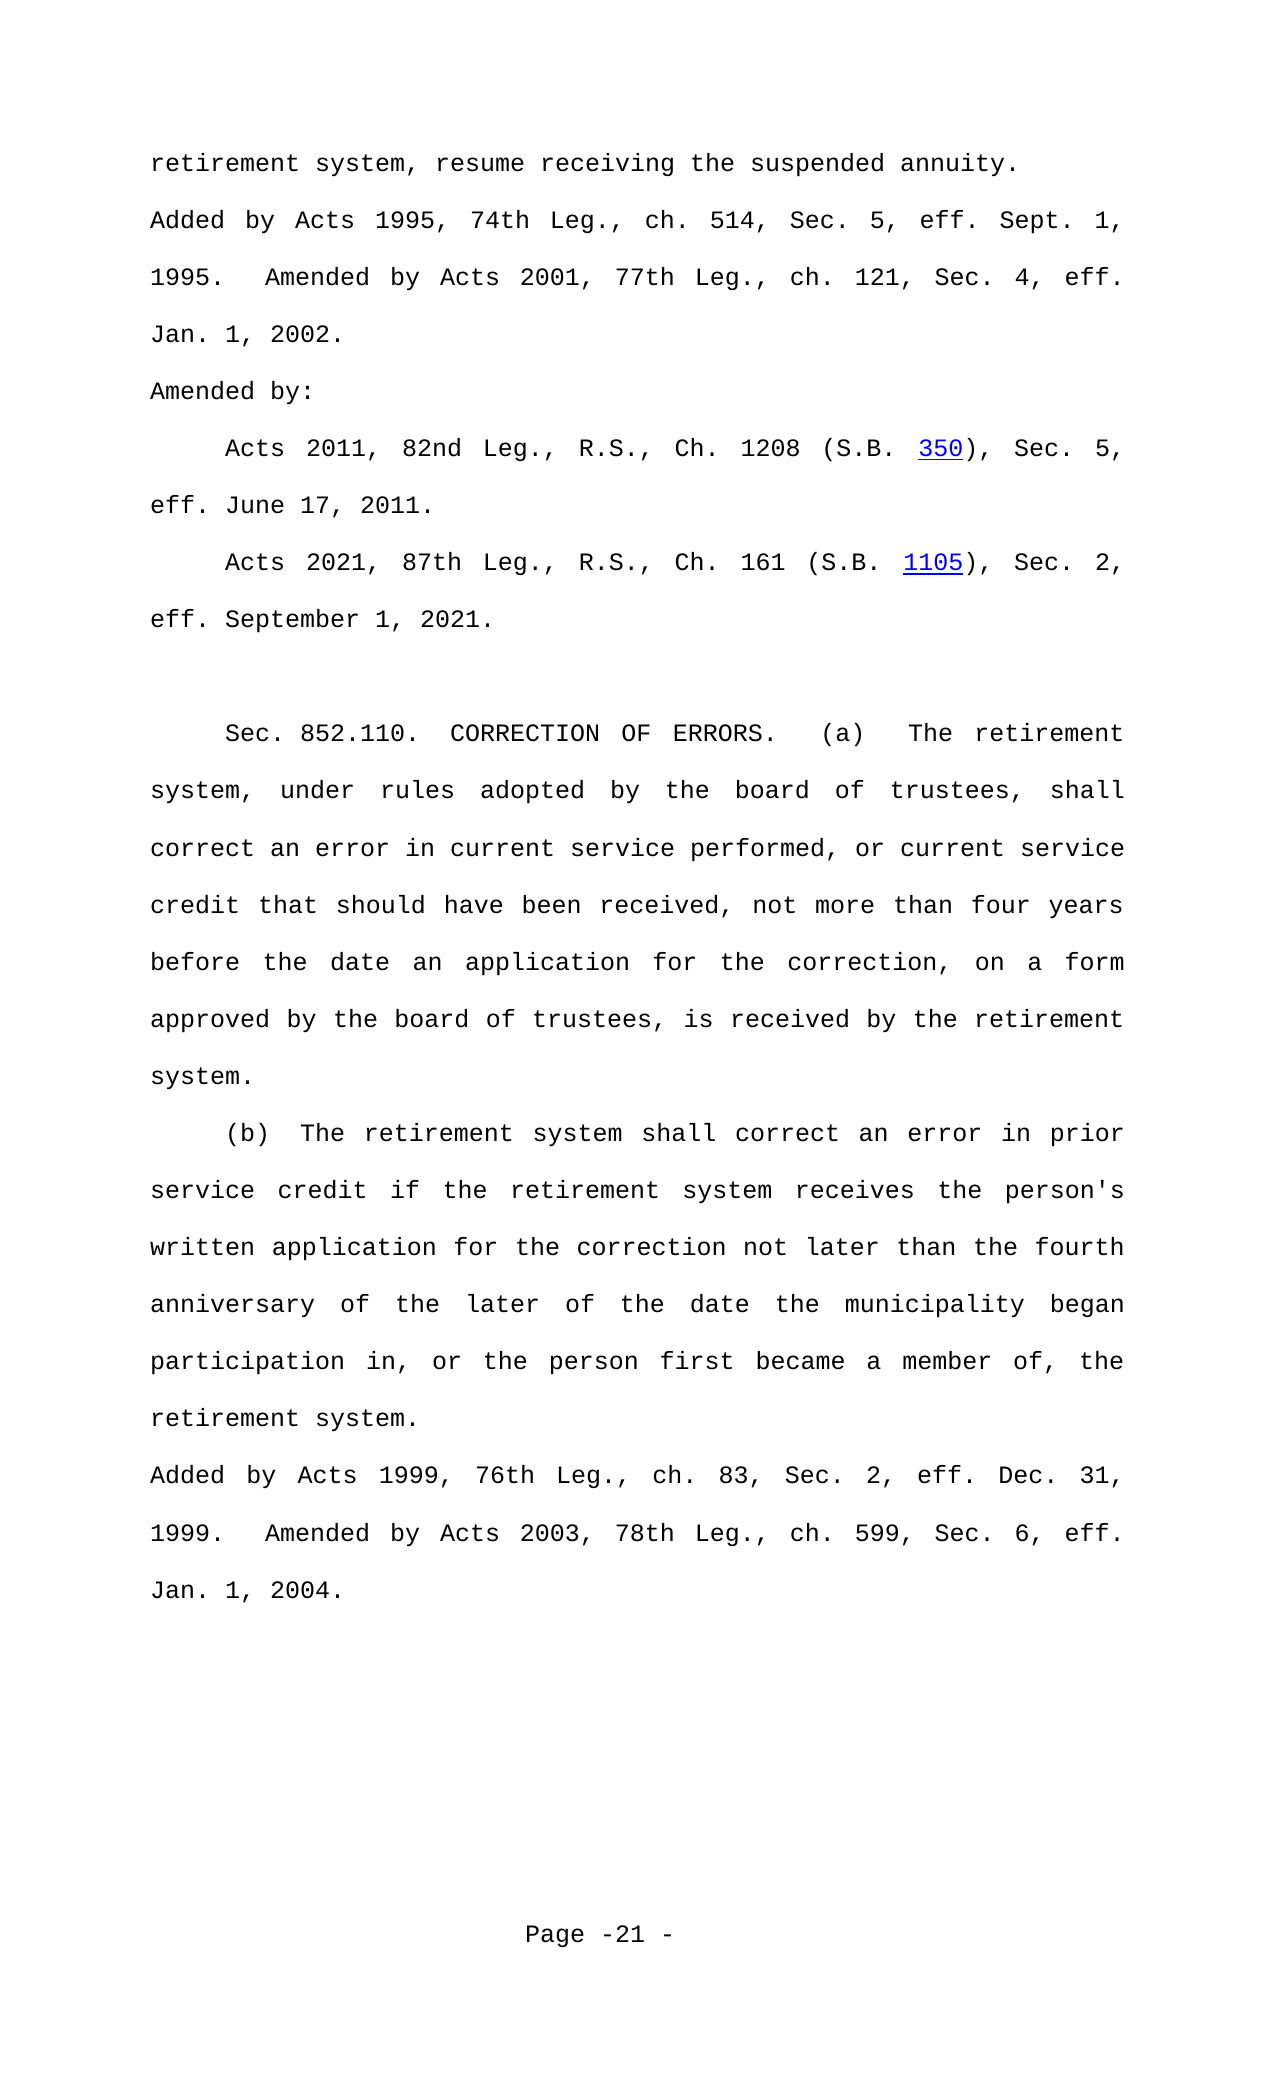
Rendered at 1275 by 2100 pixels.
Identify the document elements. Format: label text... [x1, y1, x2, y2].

text Sec. 852.110. CORRECTION OF ERRORS. (a) The retirement system, under rules adopted by the board of trustees, shall correct an error in current service performed, or current service credit that should have been received, not more than four years before the date an application for the correction, on a form approved by the board of trustees, is received by the retirement system. [150, 721, 1125, 1092]
text Acts 2011, 82nd Leg., R.S., Ch. 1208 (S.B. 350), Sec. 5, eff. June 17, 2011. [150, 435, 1125, 521]
text Added by Acts 1995, 74th Leg., ch. 514, Sec. 5, eff. Sept. 1, 1995. Amended by Acts 2001, 77th Leg., ch. 121, Sec. 4, eff. Jan. 1, 2002. [150, 207, 1125, 350]
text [150, 150, 1125, 178]
text (b) The retirement system shall correct an error in prior service credit if the retirement system receives the person's written application for the correction not later than the fourth anniversary of the later of the date the municipality began participation in, or the person first became a member of, the retirement system. [150, 1120, 1125, 1434]
text Amended by: [150, 378, 1125, 407]
text Acts 2021, 87th Leg., R.S., Ch. 161 (S.B. 1105), Sec. 2, eff. September 1, 2021. [150, 549, 1125, 635]
text Added by Acts 1999, 76th Leg., ch. 83, Sec. 2, eff. Dec. 31, 1999. Amended by Acts 2003, 78th Leg., ch. 599, Sec. 6, eff. Jan. 1, 2004. [150, 1463, 1125, 1606]
